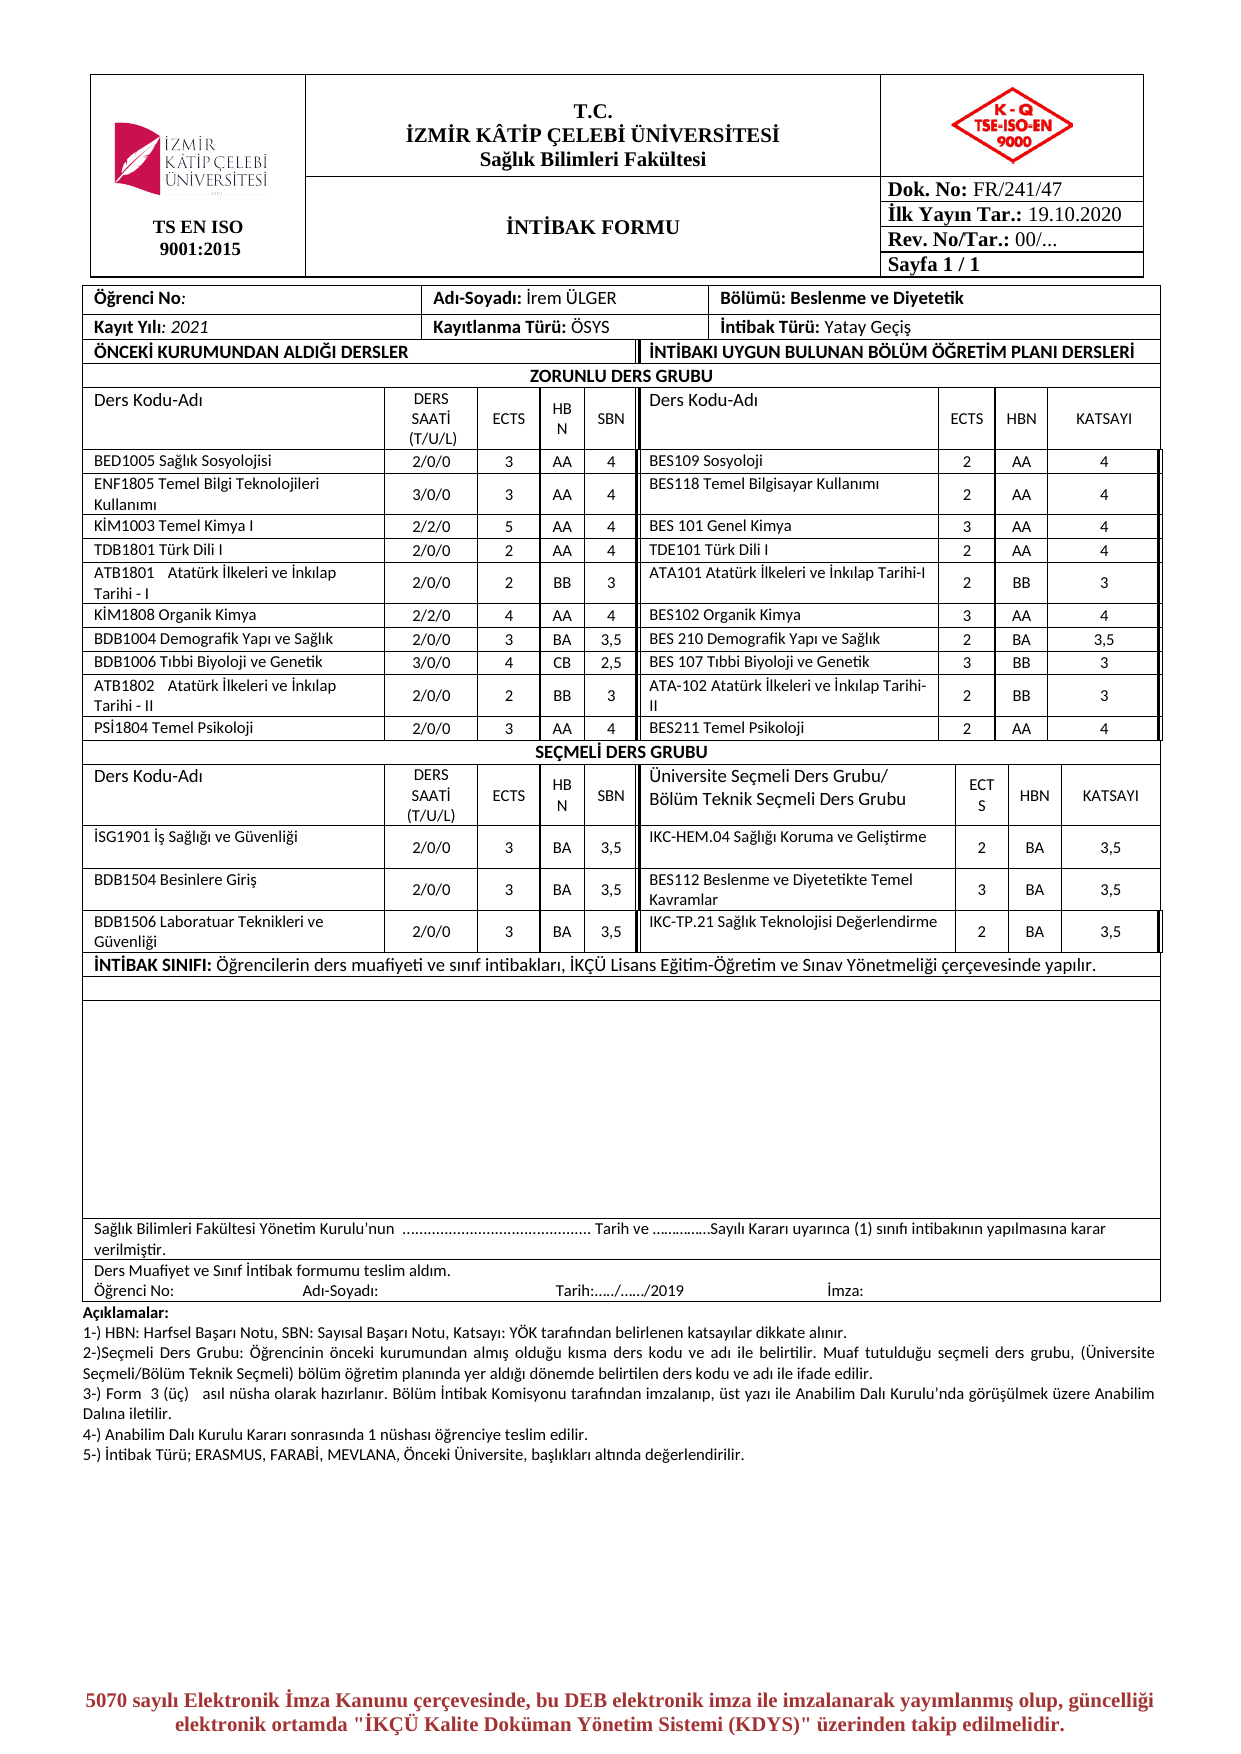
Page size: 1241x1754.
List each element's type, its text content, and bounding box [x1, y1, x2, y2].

table_cell BA [1009, 826, 1061, 868]
table_cell 3 [478, 450, 539, 473]
text 5-) İntibak Türü; ERASMUS, FARABİ, MEVLANA, Önceki Üniversite, başlıkları altında değerlendirilir. [83, 1444, 1157, 1464]
table_cell 2/0/0 [385, 539, 477, 562]
table_cell [83, 977, 1160, 1000]
table_cell IKC-TP.21 Sağlık Teknolojisi Değerlendirme [641, 911, 955, 952]
table_cell 2/0/0 [385, 869, 477, 910]
table_cell BED1005 Sağlık Sosyolojisi [83, 450, 384, 473]
table_cell 4 [1048, 474, 1157, 514]
text 1-) HBN: Harfsel Başarı Notu, SBN: Sayısal Başarı Notu, Katsayı: YÖK tarafından belirlenen katsayılar dikkate alınır. [83, 1322, 1157, 1343]
table_cell 2 [478, 563, 539, 603]
table_cell 4 [478, 604, 539, 627]
table_cell BES 210 Demografik Yapı ve Sağlık [641, 628, 938, 651]
table_cell TDE101 Türk Dili I [641, 539, 938, 562]
table_cell 3 [478, 628, 539, 651]
table_cell 4 [1048, 717, 1157, 739]
text 4-) Anabilim Dalı Kurulu Kararı sonrasında 1 nüshası öğrenciye teslim edilir. [83, 1424, 1157, 1444]
table_cell AA [541, 450, 584, 473]
table_cell 3,5 [585, 911, 635, 952]
table_cell AA [996, 604, 1047, 627]
table_cell 4 [585, 539, 635, 562]
table_cell 3 [1048, 675, 1157, 716]
table_cell 2/2/0 [385, 604, 477, 627]
picture [97, 103, 286, 217]
table_cell BB [996, 563, 1047, 603]
table_cell 4 [585, 515, 635, 538]
table_cell ATB1802 Atatürk İlkeleri ve İnkılap Tarihi - II [83, 675, 384, 716]
table_cell Kayıtlanma Türü: ÖSYS [422, 315, 708, 339]
table_cell DERS SAATİ (T/U/L) [385, 388, 477, 449]
table_cell ECTS [478, 765, 539, 825]
table_cell 2/0/0 [385, 628, 477, 651]
text 3-) Form 3 (üç) asıl nüsha olarak hazırlanır. Bölüm İntibak Komisyonu tarafından imzalanıp, üst yazı ile Anabilim Dalı Kurulu’nda görüşülmek üzere Anabilim Dalına iletilir. [83, 1383, 1157, 1424]
table_cell Sağlık Bilimleri Fakültesi Yönetim Kurulu’nun ............................................. Tarih ve ……………Sayılı Kararı uyarınca (1) sınıfı intibakının yapılmasına karar verilmiştir. [83, 1219, 1160, 1259]
table_cell 4 [1048, 604, 1157, 627]
table_cell BB [996, 652, 1047, 674]
table_cell 3,5 [1062, 826, 1160, 868]
table_cell HBN [996, 388, 1047, 449]
table_cell AA [996, 450, 1047, 473]
table_cell 3,5 [585, 826, 635, 868]
table_cell 3 [1048, 652, 1157, 674]
table_cell 2 [478, 675, 539, 716]
table_cell AA [996, 717, 1047, 739]
table_cell AA [996, 474, 1047, 514]
table_cell TDB1801 Türk Dili I [83, 539, 384, 562]
text 2-)Seçmeli Ders Grubu: Öğrencinin önceki kurumundan almış olduğu kısma ders kodu ve adı ile belirtilir. Muaf tutulduğu seçmeli ders grubu, (Üniversite Seçmeli/Bölüm Teknik Seçmeli) bölüm öğretim planında yer aldığı dönemde belirtilen ders kodu ve adı ile ifade edilir. [83, 1343, 1157, 1383]
table_cell SBN [585, 388, 635, 449]
table_cell 3,5 [1048, 628, 1157, 651]
table_cell BB [996, 675, 1047, 716]
table_cell 3 [585, 675, 635, 716]
table_cell BA [541, 911, 584, 952]
table_cell ECTS [478, 388, 539, 449]
table_cell SBN [585, 765, 635, 825]
table_header Öğrenci No: [83, 286, 421, 314]
table_cell 3 [478, 869, 539, 910]
table_cell 2 [939, 450, 994, 473]
text Açıklamalar: [83, 1302, 1157, 1322]
table_cell 2/0/0 [385, 563, 477, 603]
picture [951, 87, 1073, 164]
table_cell BES109 Sosyoloji [641, 450, 938, 473]
table_cell Ders Kodu-Adı [83, 765, 384, 825]
table_cell BDB1506 Laboratuar Teknikleri ve Güvenliği [83, 911, 384, 952]
table_cell KATSAYI [1048, 388, 1160, 449]
table_cell 3 [478, 826, 539, 868]
table_cell HBN [1009, 765, 1061, 825]
table_cell KİM1808 Organik Kimya [83, 604, 384, 627]
table_cell 2 [939, 717, 994, 739]
table_cell 2/0/0 [385, 911, 477, 952]
table_cell 5 [478, 515, 539, 538]
table_cell 2,5 [585, 652, 635, 674]
table_cell İNTİBAK SINIFI: Öğrencilerin ders muafiyeti ve sınıf intibakları, İKÇÜ Lisans Eğitim-Öğretim ve Sınav Yönetmeliği çerçevesinde yapılır. [83, 953, 1160, 976]
table_cell CB [541, 652, 584, 674]
table_cell 4 [1048, 450, 1157, 473]
table_cell 2/0/0 [385, 450, 477, 473]
table_cell 3 [478, 911, 539, 952]
table_cell BA [1009, 869, 1061, 910]
table_cell 4 [1048, 539, 1157, 562]
table_cell 3,5 [585, 869, 635, 910]
table_cell 3 [956, 869, 1008, 910]
table_cell ATA-102 Atatürk İlkeleri ve İnkılap Tarihi-II [641, 675, 938, 716]
table_header Bölümü: Beslenme ve Diyetetik [709, 286, 1160, 314]
table_cell BB [541, 675, 584, 716]
table_cell 3 [939, 652, 994, 674]
table_cell 2 [939, 474, 994, 514]
table_cell BES211 Temel Psikoloji [641, 717, 938, 739]
table_cell BES 107 Tıbbi Biyoloji ve Genetik [641, 652, 938, 674]
table_cell 2/0/0 [385, 826, 477, 868]
table_cell 4 [1048, 515, 1157, 538]
table_cell 2 [939, 539, 994, 562]
table_cell 3 [1048, 563, 1157, 603]
table_cell 2 [939, 675, 994, 716]
table_cell 4 [585, 450, 635, 473]
table_cell İntibak Türü: Yatay Geçiş [709, 315, 1160, 339]
table_cell Ders Kodu-Adı [83, 388, 384, 449]
table_cell DERS SAATİ (T/U/L) [385, 765, 477, 825]
table_cell BA [541, 869, 584, 910]
table_cell AA [541, 717, 584, 739]
table_cell ATB1801 Atatürk İlkeleri ve İnkılap Tarihi - I [83, 563, 384, 603]
table_cell 3/0/0 [385, 652, 477, 674]
table_cell AA [996, 515, 1047, 538]
table_cell AA [541, 539, 584, 562]
table_cell IKC-HEM.04 Sağlığı Koruma ve Geliştirme [641, 826, 955, 868]
table_cell 2 [956, 826, 1008, 868]
table_cell ZORUNLU DERS GRUBU [83, 364, 1160, 387]
table_cell BA [541, 628, 584, 651]
table_cell AA [541, 515, 584, 538]
table_cell 2/0/0 [385, 717, 477, 739]
table_cell 4 [585, 717, 635, 739]
table_cell 2 [478, 539, 539, 562]
table_cell ECTS [939, 388, 994, 449]
table_cell BES 101 Genel Kimya [641, 515, 938, 538]
table_cell ECTS [956, 765, 1008, 825]
table_cell İNTİBAKI UYGUN BULUNAN BÖLÜM ÖĞRETİM PLANI DERSLERİ [641, 340, 1160, 363]
table_cell 2 [939, 628, 994, 651]
table_cell PSİ1804 Temel Psikoloji [83, 717, 384, 739]
table_cell BDB1006 Tıbbi Biyoloji ve Genetik [83, 652, 384, 674]
table_cell 2/2/0 [385, 515, 477, 538]
table_cell Ders Muafiyet ve Sınıf İntibak formumu teslim aldım. Öğrenci No: Adı-Soyadı: Tarih:…../……/2019 İmza: [83, 1260, 1160, 1301]
table_cell AA [541, 604, 584, 627]
table_cell 4 [585, 604, 635, 627]
table_cell 3 [478, 717, 539, 739]
table_cell 3 [585, 563, 635, 603]
table_cell KİM1003 Temel Kimya I [83, 515, 384, 538]
table_cell BES112 Beslenme ve Diyetetikte Temel Kavramlar [641, 869, 955, 910]
table_cell Üniversite Seçmeli Ders Grubu/ Bölüm Teknik Seçmeli Ders Grubu [641, 765, 955, 825]
table_cell BDB1004 Demografik Yapı ve Sağlık [83, 628, 384, 651]
table_cell 2 [956, 911, 1008, 952]
table_cell AA [541, 474, 584, 514]
table_cell Ders Kodu-Adı [641, 388, 938, 449]
table_cell 3,5 [585, 628, 635, 651]
table_cell ATA101 Atatürk İlkeleri ve İnkılap Tarihi-I [641, 563, 938, 603]
table_cell İSG1901 İş Sağlığı ve Güvenliği [83, 826, 384, 868]
table_cell BB [541, 563, 584, 603]
table_cell Kayıt Yılı: 2021 [83, 315, 421, 339]
table_cell ÖNCEKİ KURUMUNDAN ALDIĞI DERSLER [83, 340, 635, 363]
table_cell 3 [939, 515, 994, 538]
table_cell KATSAYI [1062, 765, 1160, 825]
table_cell SEÇMELİ DERS GRUBU [83, 741, 1160, 763]
table_cell 3,5 [1062, 869, 1160, 910]
table_cell 4 [478, 652, 539, 674]
table_cell BES102 Organik Kimya [641, 604, 938, 627]
table_cell 3,5 [1062, 911, 1157, 952]
table_cell 4 [585, 474, 635, 514]
table_cell 2 [939, 563, 994, 603]
table_cell HBN [541, 765, 584, 825]
table_header Adı-Soyadı: İrem ÜLGER [422, 286, 708, 314]
table_cell 3 [939, 604, 994, 627]
table_cell 2/0/0 [385, 675, 477, 716]
table_cell BA [541, 826, 584, 868]
table_cell BA [1009, 911, 1061, 952]
table_cell BES118 Temel Bilgisayar Kullanımı [641, 474, 938, 514]
table_cell ENF1805 Temel Bilgi Teknolojileri Kullanımı [83, 474, 384, 514]
table_cell [83, 1001, 1160, 1218]
table_cell 3 [478, 474, 539, 514]
table_cell BDB1504 Besinlere Giriş [83, 869, 384, 910]
table_cell BA [996, 628, 1047, 651]
table_cell HBN [541, 388, 584, 449]
table_cell AA [996, 539, 1047, 562]
table_cell 3/0/0 [385, 474, 477, 514]
